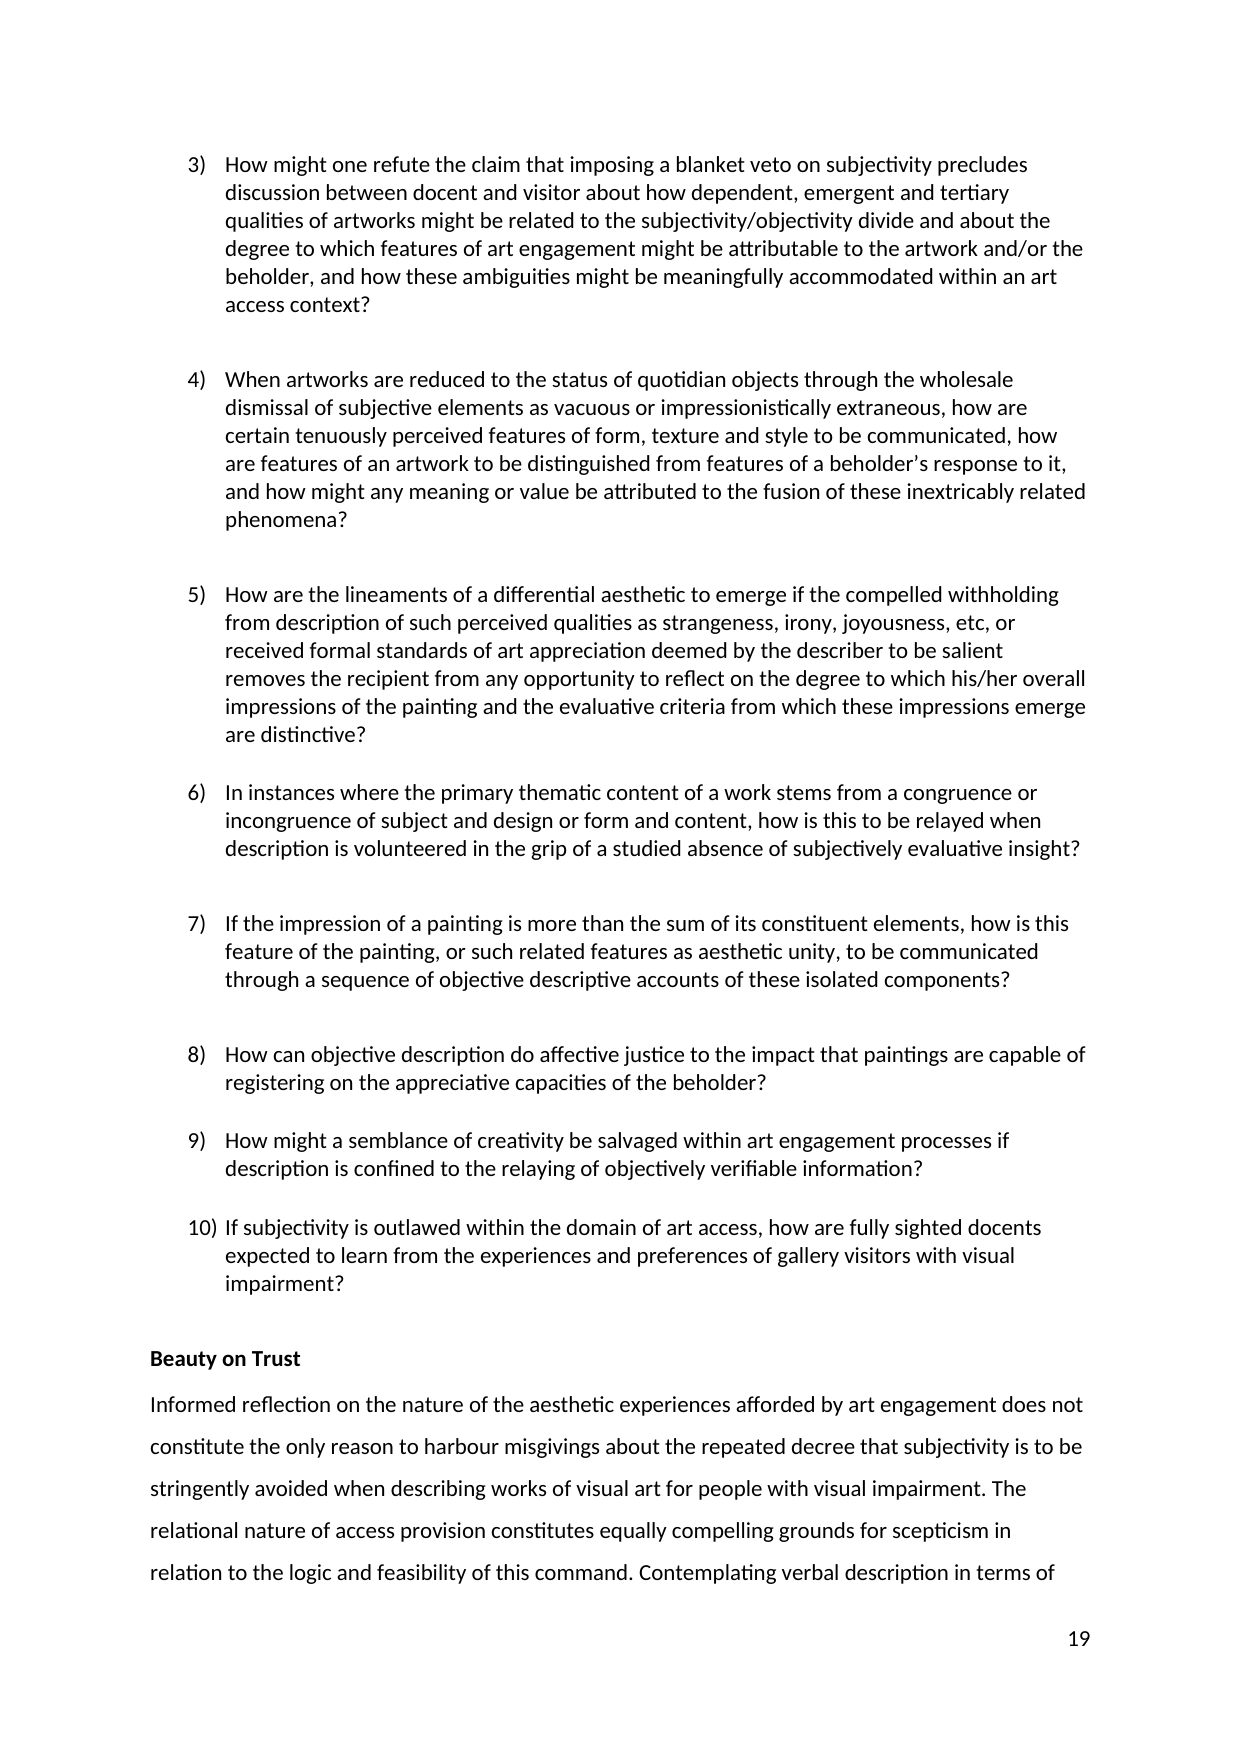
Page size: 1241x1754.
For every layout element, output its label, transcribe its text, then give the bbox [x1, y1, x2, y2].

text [150, 1391, 1090, 1586]
list If the impression of a painting is more than the sum of its constituent elements, how is this feature of the painting, or such related features as aesthetic unity, to be communicated through a sequence of objective descriptive accounts of these isolated components? [187, 909, 1090, 993]
list How can objective description do affective justice to the impact that paintings are capable of registering on the appreciative capacities of the beholder? [187, 1040, 1090, 1096]
list When artworks are reduced to the status of quotidian objects through the wholesale dismissal of subjective elements as vacuous or impressionistically extraneous, how are certain tenuously perceived features of form, texture and style to be communicated, how are features of an artwork to be distinguished from features of a beholder’s response to it, and how might any meaning or value be attributed to the fusion of these inextricably related phenomena? [187, 365, 1090, 533]
list In instances where the primary thematic content of a work stems from a congruence or incongruence of subject and design or form and content, how is this to be relayed when description is volunteered in the grip of a studied absence of subjectively evaluative insight? [187, 778, 1090, 862]
list If subjectivity is outlawed within the domain of art access, how are fully sighted docents expected to learn from the experiences and preferences of gallery visitors with visual impairment? [187, 1213, 1090, 1297]
list How might a semblance of creativity be salvaged within art engagement processes if description is confined to the relaying of objectively verifiable information? [187, 1126, 1090, 1182]
text Beauty on Trust [150, 1344, 1090, 1372]
list How are the lineaments of a differential aesthetic to emerge if the compelled withholding from description of such perceived qualities as strangeness, irony, joyousness, etc, or received formal standards of art appreciation deemed by the describer to be salient removes the recipient from any opportunity to reflect on the degree to which his/her overall impressions of the painting and the evaluative criteria from which these impressions emerge are distinctive? [187, 580, 1090, 748]
list How might one refute the claim that imposing a blanket veto on subjectivity precludes discussion between docent and visitor about how dependent, emergent and tertiary qualities of artworks might be related to the subjectivity/objectivity divide and about the degree to which features of art engagement might be attributable to the artwork and/or the beholder, and how these ambiguities might be meaningfully accommodated within an art access context? [187, 150, 1090, 318]
